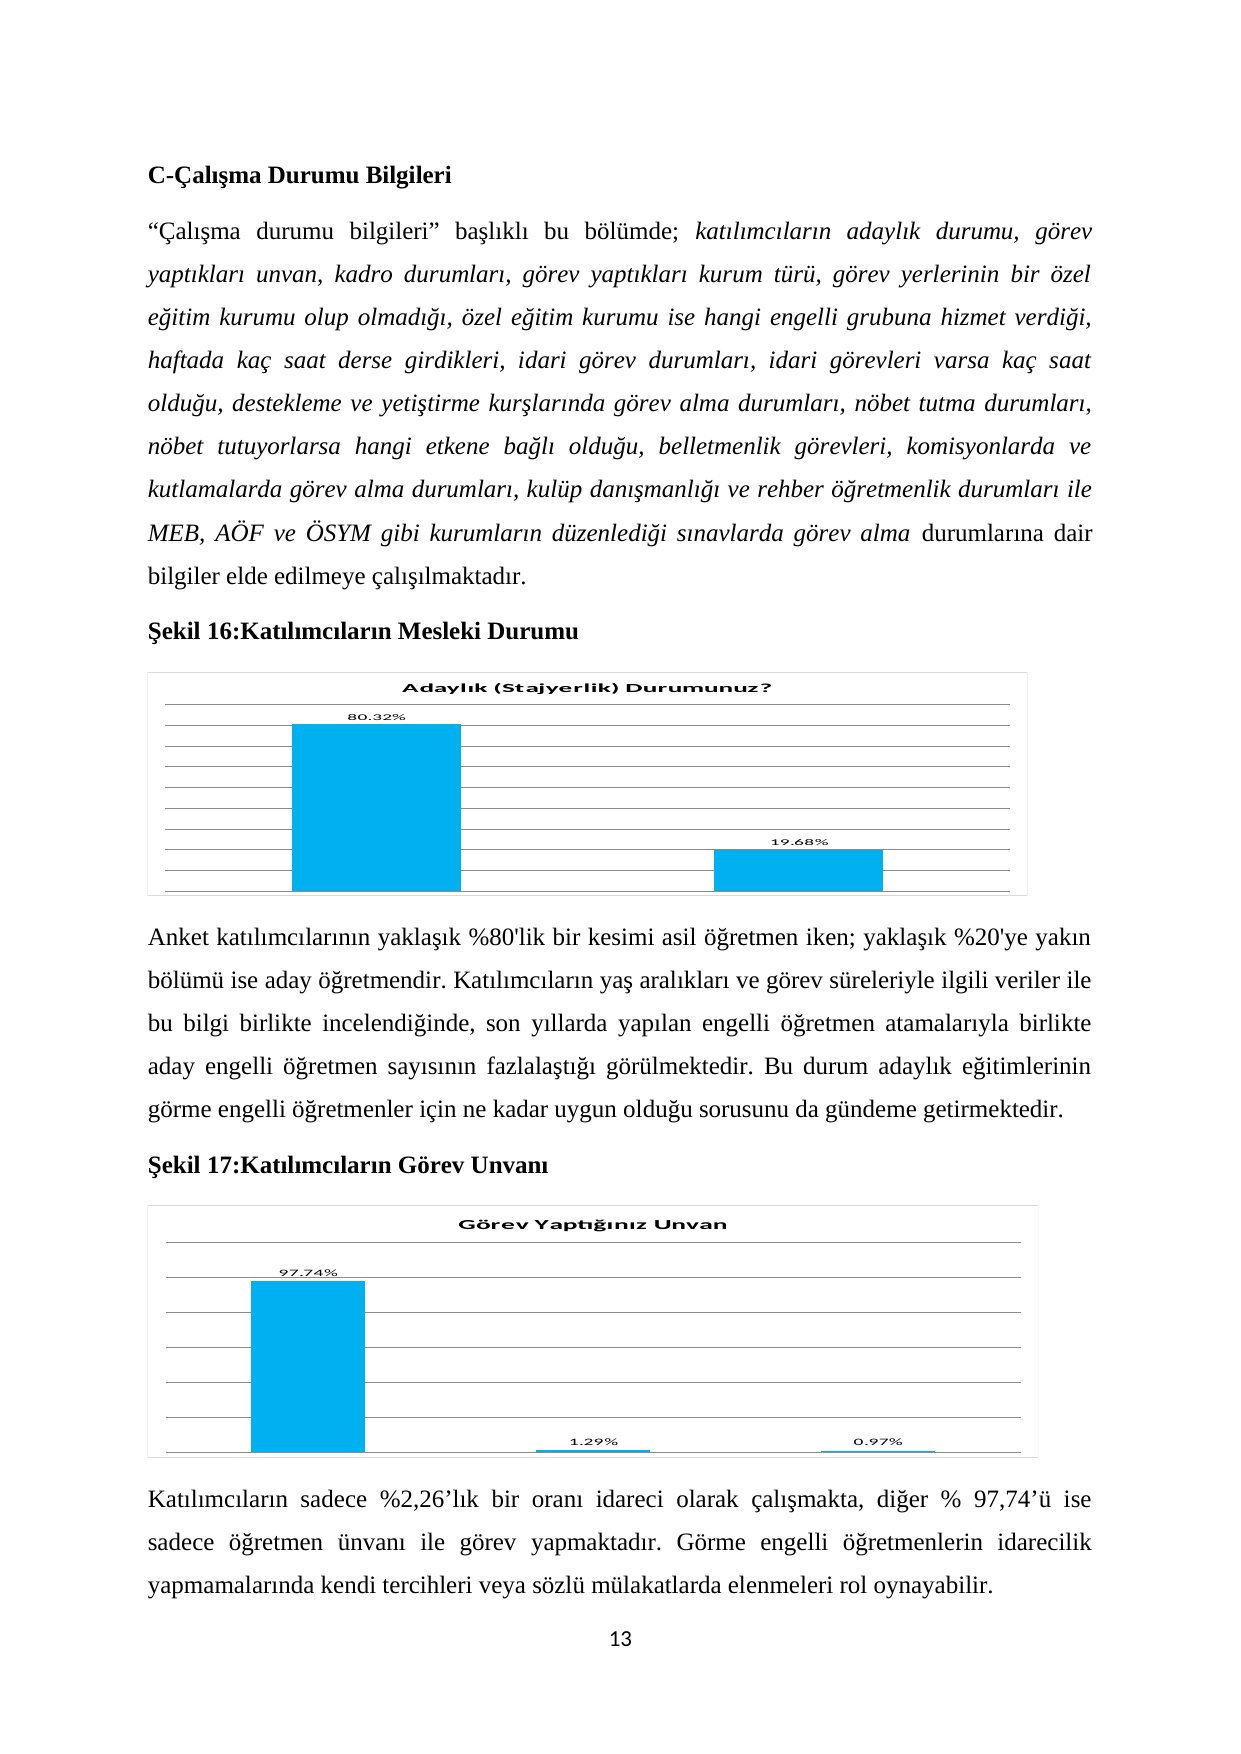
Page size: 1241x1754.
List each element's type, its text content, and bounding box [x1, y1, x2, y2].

subtitle C-Çalışma Durumu Bilgileri [148, 160, 1092, 189]
text Şekil 17:Katılımcıların Görev Unvanı [148, 1150, 1092, 1179]
text Şekil 16:Katılımcıların Mesleki Durumu [148, 616, 1092, 645]
text Anket katılımcılarının yaklaşık %80'lik bir kesimi asil öğretmen iken; yaklaşık %20'ye yakın bölümü ise aday öğretmendir. Katılımcıların yaş aralıkları ve görev süreleriyle ilgili veriler ile bu bilgi birlikte incelendiğinde, son yıllarda yapılan engelli öğretmen atamalarıyla birlikte aday engelli öğretmen sayısının fazlalaştığı görülmektedir. Bu durum adaylık eğitimlerinin görme engelli öğretmenler için ne kadar uygun olduğu sorusunu da gündeme getirmektedir. [148, 922, 1092, 1123]
text “Çalışma durumu bilgileri” başlıklı bu bölümde; katılımcıların adaylık durumu, görev yaptıkları unvan, kadro durumları, görev yaptıkları kurum türü, görev yerlerinin bir özel eğitim kurumu olup olmadığı, özel eğitim kurumu ise hangi engelli grubuna hizmet verdiği, haftada kaç saat derse girdikleri, idari görev durumları, idari görevleri varsa kaç saat olduğu, destekleme ve yetiştirme kurşlarında görev alma durumları, nöbet tutma durumları, nöbet tutuyorlarsa hangi etkene bağlı olduğu, belletmenlik görevleri, komisyonlarda ve kutlamalarda görev alma durumları, kulüp danışmanlığı ve rehber öğretmenlik durumları ile MEB, AÖF ve ÖSYM gibi kurumların düzenlediği sınavlarda görev alma durumlarına dair bilgiler elde edilmeye çalışılmaktadır. [148, 216, 1092, 589]
text Katılımcıların sadece %2,26’lık bir oranı idareci olarak çalışmakta, diğer % 97,74’ü ise sadece öğretmen ünvanı ile görev yapmaktadır. Görme engelli öğretmenlerin idarecilik yapmamalarında kendi tercihleri veya sözlü mülakatlarda elenmeleri rol oynayabilir. [148, 1484, 1092, 1599]
